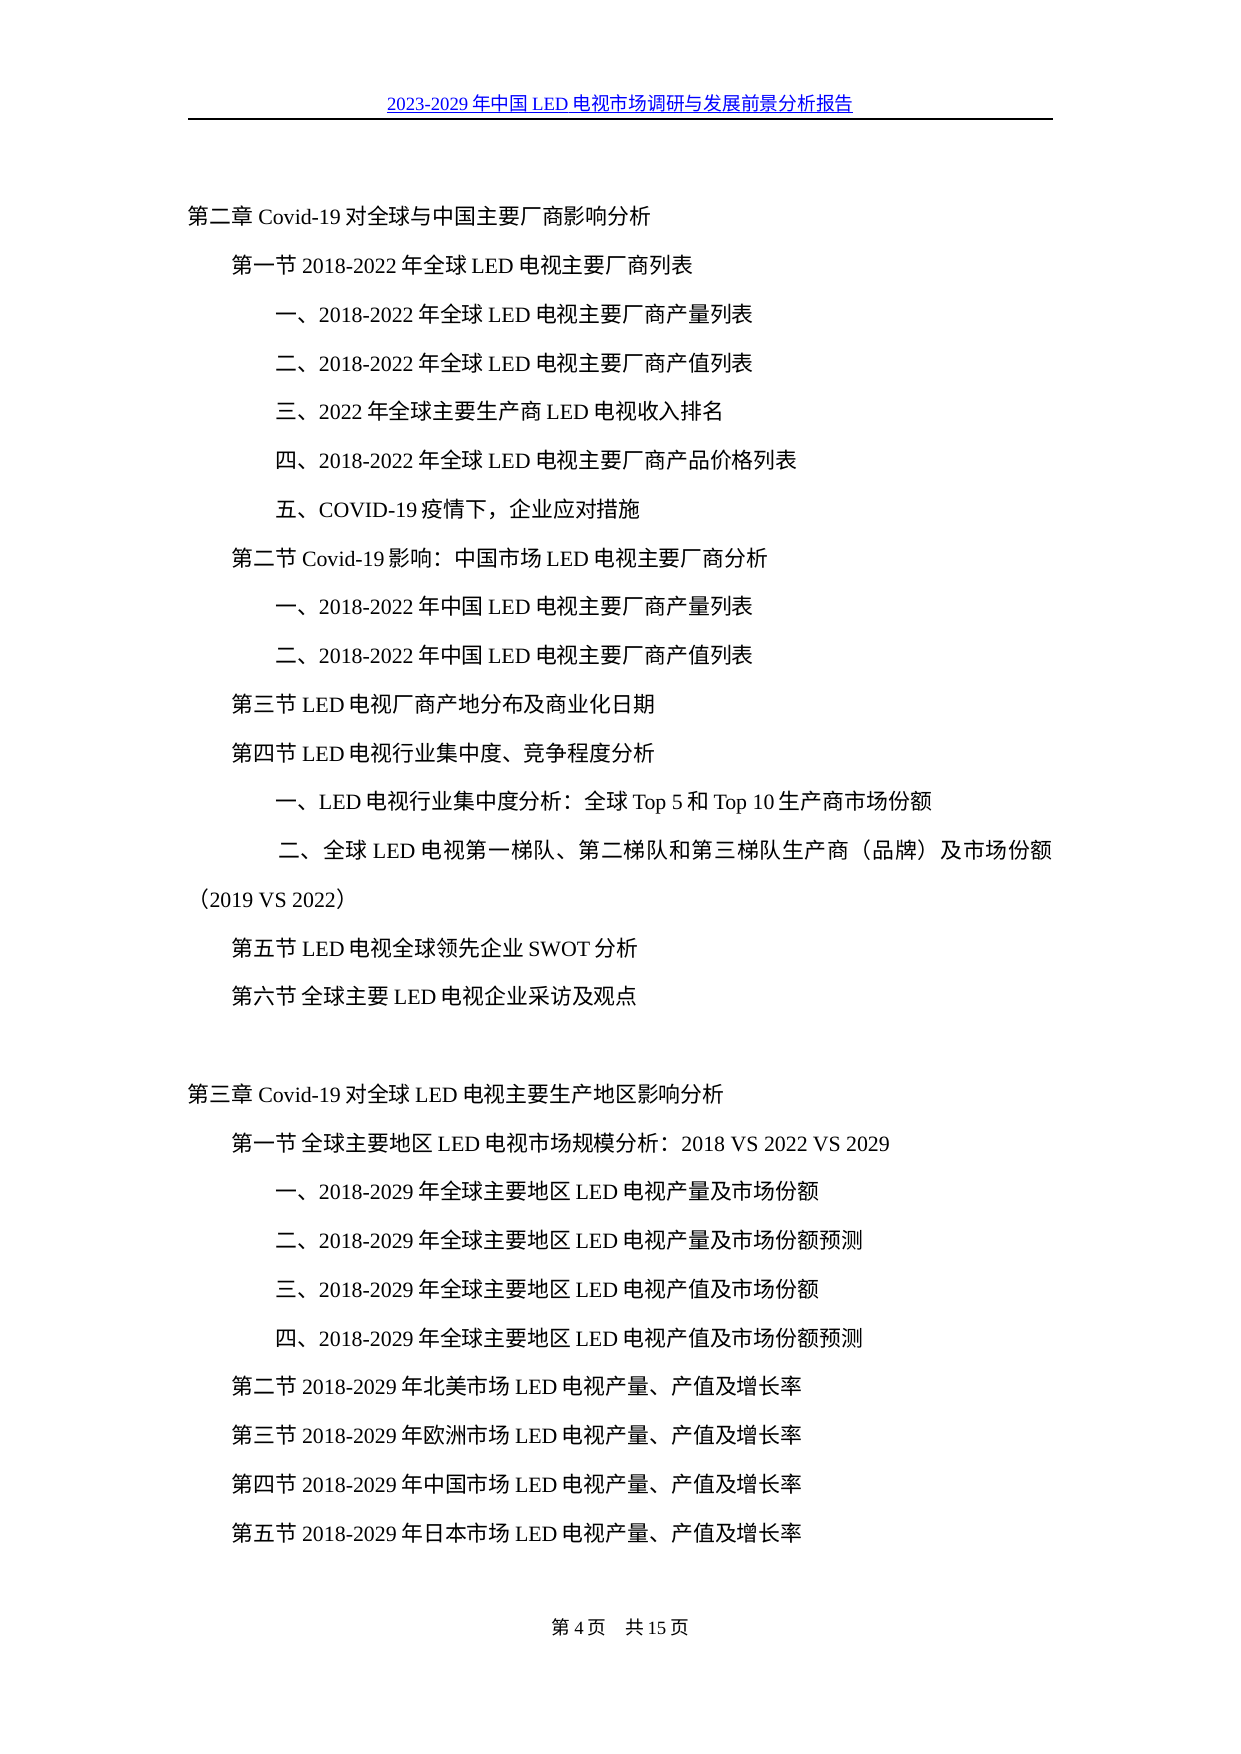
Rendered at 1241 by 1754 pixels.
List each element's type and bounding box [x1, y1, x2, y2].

text [187, 150, 1053, 1548]
